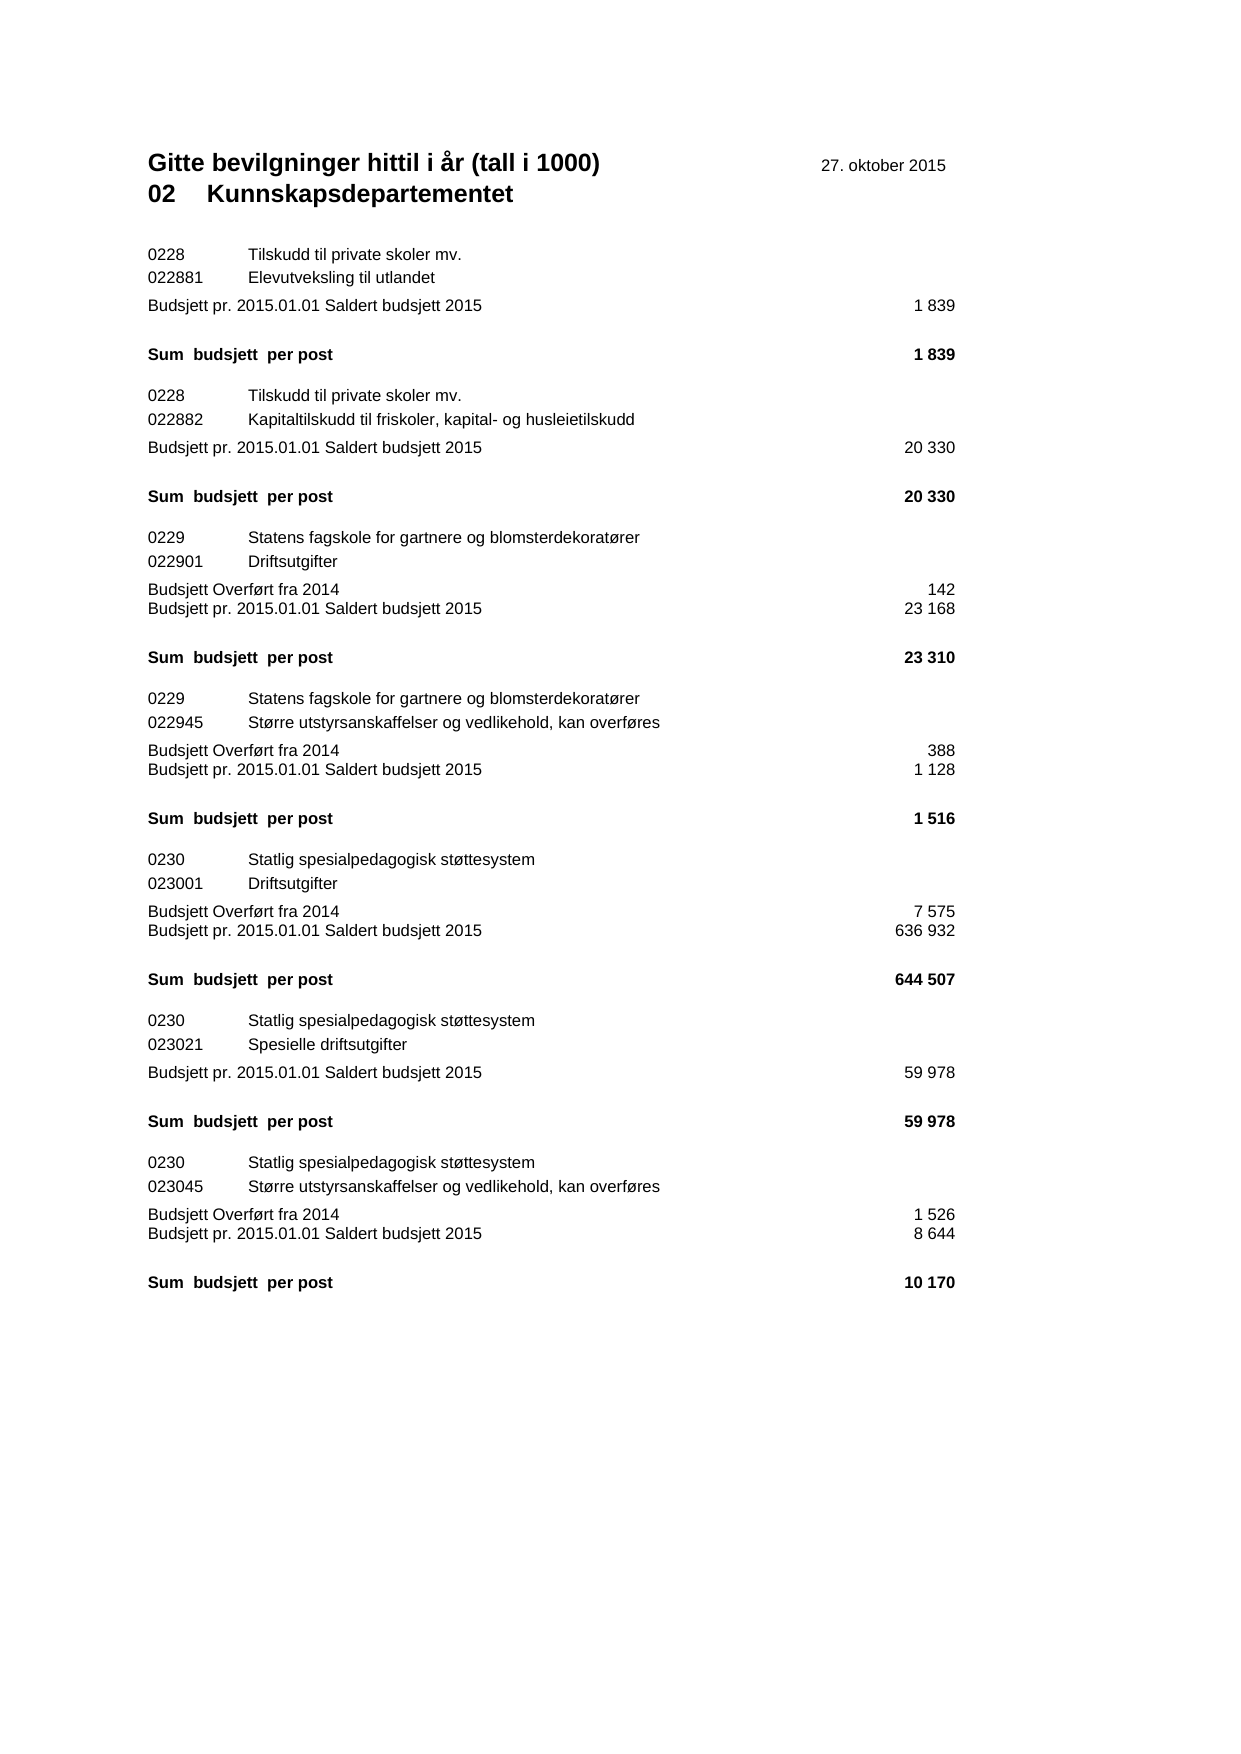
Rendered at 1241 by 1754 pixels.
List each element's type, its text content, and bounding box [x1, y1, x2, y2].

text Sum budsjett per post 20 330 [148, 487, 1093, 506]
text 0228 Tilskudd til private skoler mv. [148, 386, 1093, 405]
text 0228 Tilskudd til private skoler mv. [148, 244, 1093, 263]
text 02 Kunnskapsdepartementet [148, 179, 1093, 208]
text Gitte bevilgninger hittil i år (tall i 1000) 27. oktober 2015 [148, 148, 1093, 176]
text Budsjett pr. 2015.01.01 Saldert budsjett 2015 1 839 [148, 296, 1093, 315]
text 023045 Større utstyrsanskaffelser og vedlikehold, kan overføres [148, 1177, 1093, 1196]
text Budsjett Overført fra 2014 142 [148, 580, 1093, 599]
text Budsjett pr. 2015.01.01 Saldert budsjett 2015 20 330 [148, 438, 1093, 457]
text 022881 Elevutveksling til utlandet [148, 268, 1093, 287]
text Budsjett Overført fra 2014 7 575 [148, 902, 1093, 921]
text Budsjett Overført fra 2014 1 526 [148, 1205, 1093, 1224]
text Sum budsjett per post 1 839 [148, 345, 1093, 364]
text Sum budsjett per post 644 507 [148, 970, 1093, 989]
text Budsjett pr. 2015.01.01 Saldert budsjett 2015 23 168 [148, 599, 1093, 618]
text Budsjett Overført fra 2014 388 [148, 741, 1093, 760]
text Budsjett pr. 2015.01.01 Saldert budsjett 2015 8 644 [148, 1224, 1093, 1243]
text 0230 Statlig spesialpedagogisk støttesystem [148, 1011, 1093, 1030]
text 023021 Spesielle driftsutgifter [148, 1035, 1093, 1054]
text Sum budsjett per post 59 978 [148, 1112, 1093, 1131]
text 022901 Driftsutgifter [148, 552, 1093, 571]
text Sum budsjett per post 23 310 [148, 648, 1093, 667]
text 022882 Kapitaltilskudd til friskoler, kapital- og husleietilskudd [148, 410, 1093, 429]
text Sum budsjett per post 10 170 [148, 1273, 1093, 1292]
text 0229 Statens fagskole for gartnere og blomsterdekoratører [148, 689, 1093, 708]
text Budsjett pr. 2015.01.01 Saldert budsjett 2015 1 128 [148, 760, 1093, 779]
text 0230 Statlig spesialpedagogisk støttesystem [148, 1153, 1093, 1172]
text 022945 Større utstyrsanskaffelser og vedlikehold, kan overføres [148, 713, 1093, 732]
text 0229 Statens fagskole for gartnere og blomsterdekoratører [148, 528, 1093, 547]
text 0230 Statlig spesialpedagogisk støttesystem [148, 850, 1093, 869]
text Budsjett pr. 2015.01.01 Saldert budsjett 2015 636 932 [148, 921, 1093, 940]
text Budsjett pr. 2015.01.01 Saldert budsjett 2015 59 978 [148, 1063, 1093, 1082]
text 023001 Driftsutgifter [148, 874, 1093, 893]
text Sum budsjett per post 1 516 [148, 809, 1093, 828]
